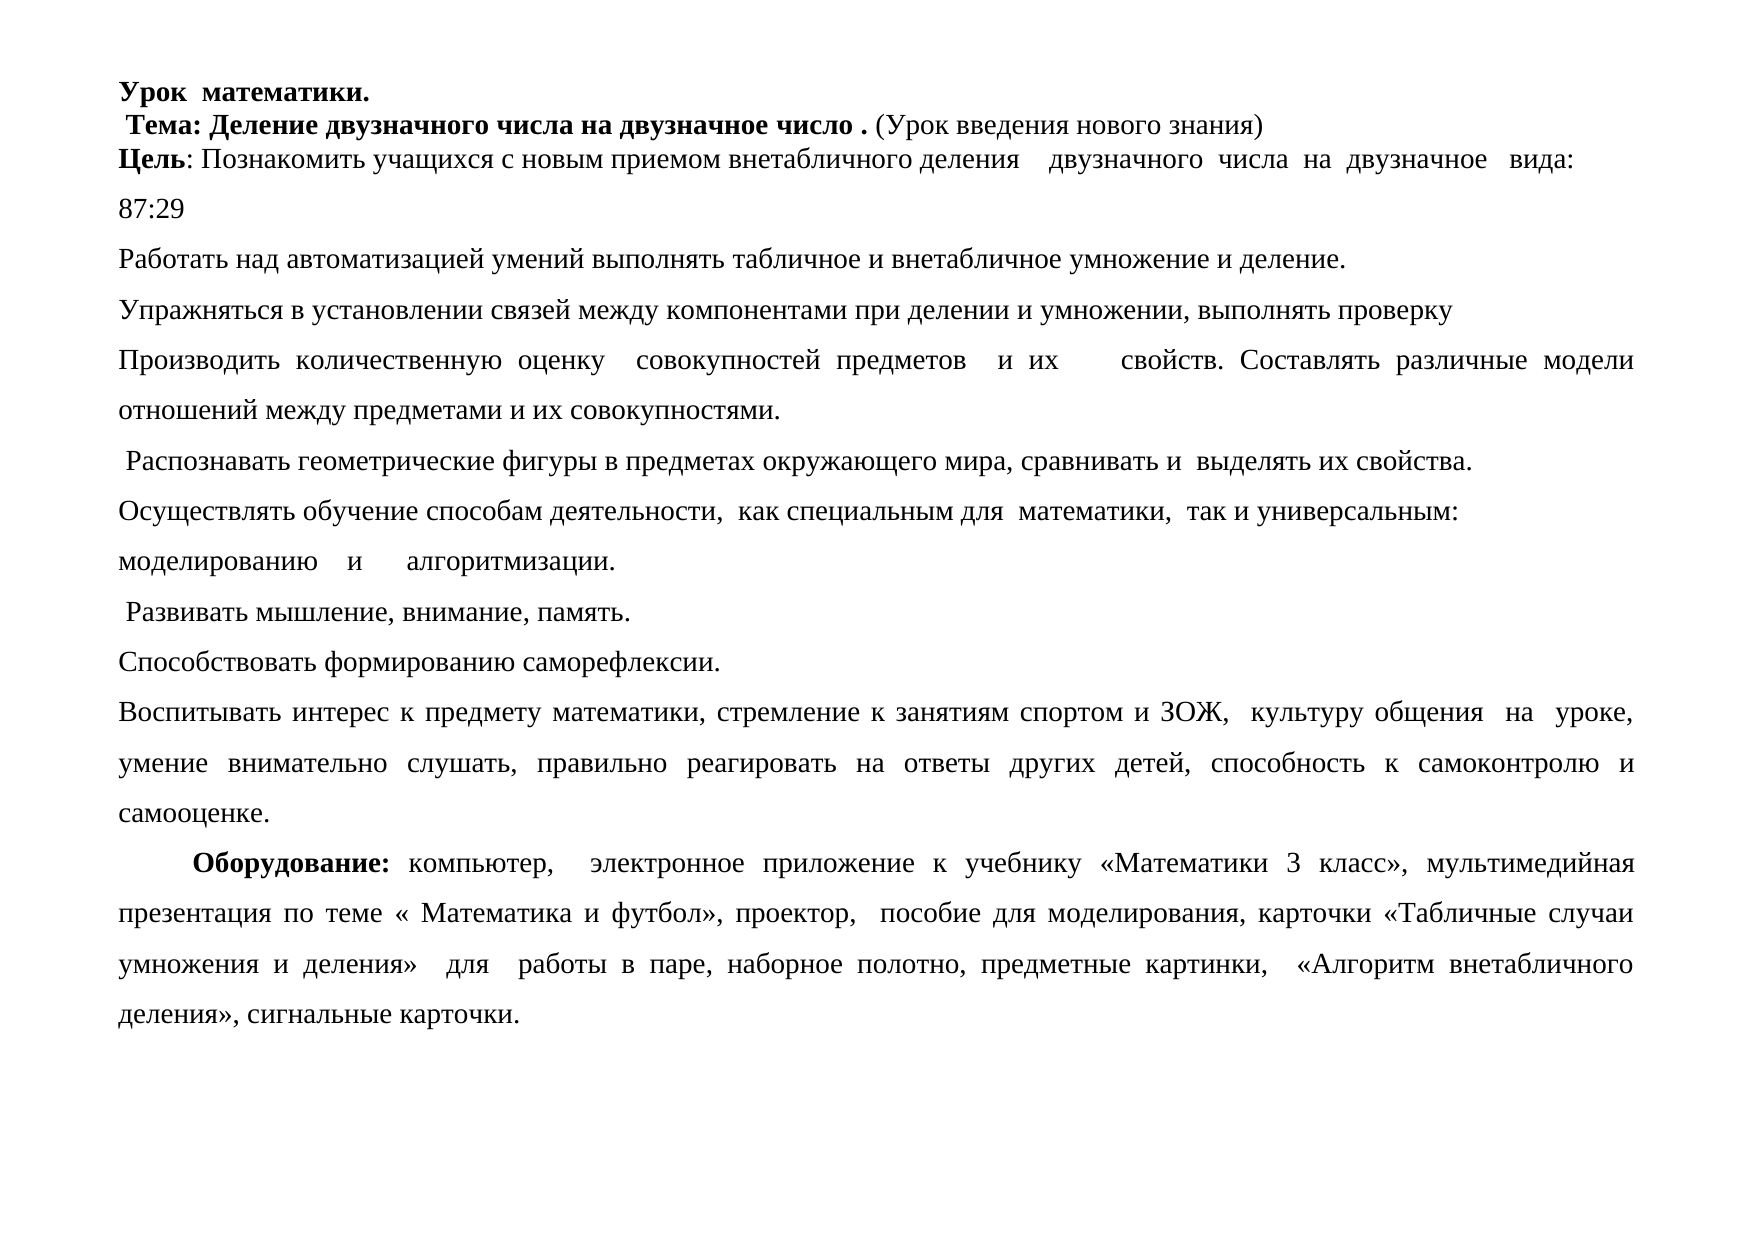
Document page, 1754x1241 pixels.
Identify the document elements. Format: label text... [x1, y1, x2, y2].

text Тема: Деление двузначного числа на двузначное число . (Урок введения нового знания) [118, 107, 1636, 141]
text Упражняться в установлении связей между компонентами при делении и умножении, выполнять проверку [118, 292, 1636, 325]
text Оборудование: компьютер, электронное приложение к учебнику «Математики 3 класс», мультимедийная презентация по теме « Математика и футбол», проектор, пособие для моделирования, карточки «Табличные случаи умножения и деления» для работы в паре, наборное полотно, предметные картинки, «Алгоритм внетабличного деления», сигнальные карточки. [118, 845, 1636, 1030]
text Развивать мышление, внимание, память. [118, 594, 1636, 627]
text Осуществлять обучение способам деятельности, как специальным для математики, так и универсальным: моделированию и алгоритмизации. [118, 493, 1636, 577]
text Распознавать геометрические фигуры в предметах окружающего мира, сравнивать и выделять их свойства. [118, 443, 1636, 476]
text Урок математики. [118, 74, 1636, 107]
text Способствовать формированию саморефлексии. [118, 644, 1636, 678]
text Производить количественную оценку совокупностей предметов и их свойств. Составлять различные модели отношений между предметами и их совокупностями. [118, 342, 1636, 426]
text Цель: Познакомить учащихся с новым приемом внетабличного деления двузначного числа на двузначное вида: 87:29 [118, 141, 1636, 225]
text Воспитывать интерес к предмету математики, стремление к занятиям спортом и ЗОЖ, культуру общения на уроке, умение внимательно слушать, правильно реагировать на ответы других детей, способность к самоконтролю и самооценке. [118, 694, 1636, 828]
text Работать над автоматизацией умений выполнять табличное и внетабличное умножение и деление. [118, 242, 1636, 275]
